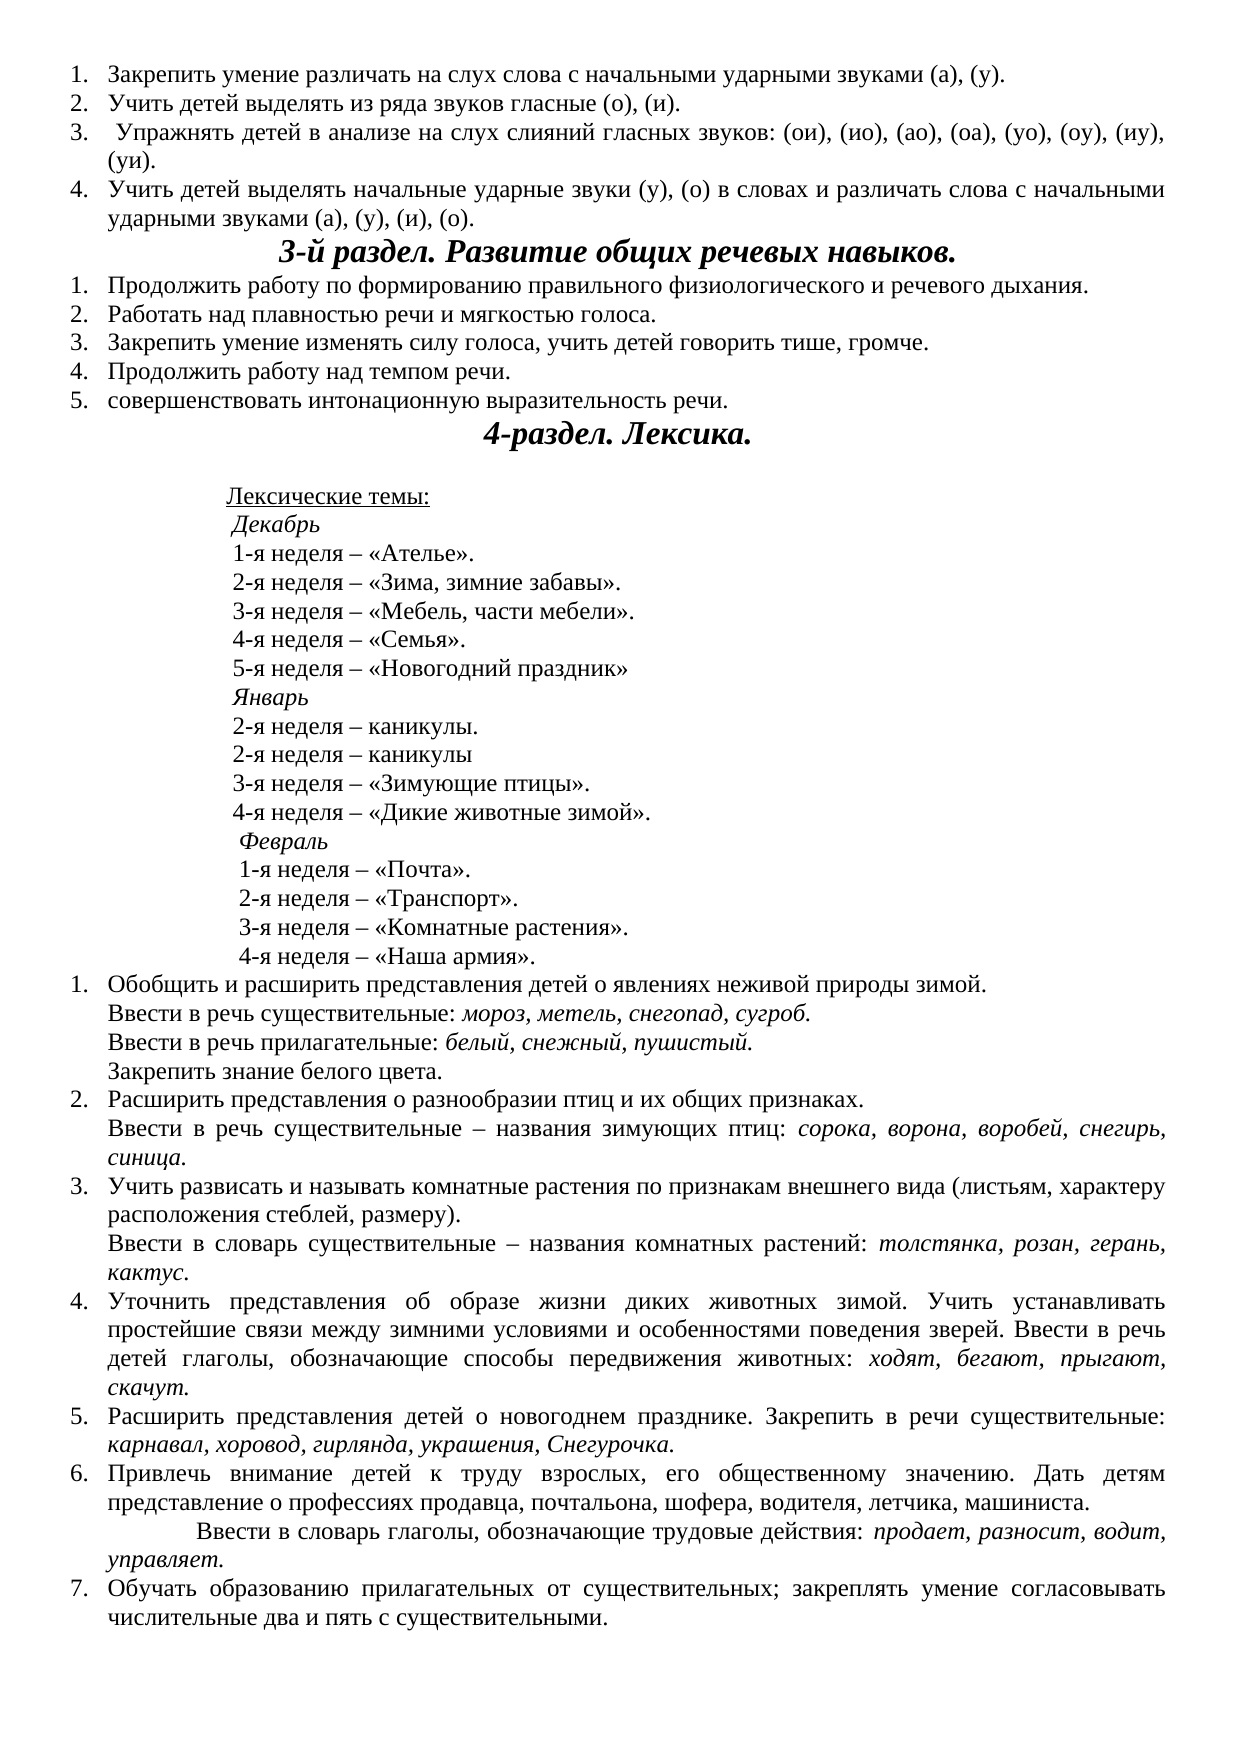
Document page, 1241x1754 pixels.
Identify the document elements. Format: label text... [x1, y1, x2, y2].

text 4-раздел. Лексика. [70, 414, 1167, 452]
list Расширить представления о разнообразии птиц и их общих признаках. [70, 1084, 1167, 1113]
text Ввести в словарь существительные – названия комнатных растений: толстянка, розан, герань, кактус. [107, 1228, 1167, 1286]
text 3-я неделя – «Мебель, части мебели». [70, 596, 1167, 624]
text Закрепить знание белого цвета. [107, 1056, 1167, 1084]
text Ввести в речь существительные: мороз, метель, снегопад, сугроб. [107, 998, 1167, 1027]
text 3-й раздел. Развитие общих речевых навыков. [70, 232, 1167, 270]
text 3-я неделя – «Комнатные растения». [70, 912, 1167, 941]
text 5-я неделя – «Новогодний праздник» [70, 653, 1167, 682]
text Ввести в речь существительные – названия зимующих птиц: сорока, ворона, воробей, снегирь, синица. [107, 1113, 1167, 1171]
text 4-я неделя – «Дикие животные зимой». [70, 797, 1167, 826]
text Декабрь [70, 509, 1167, 538]
list Обобщить и расширить представления детей о явлениях неживой природы зимой. [70, 969, 1167, 998]
text 2-я неделя – «Транспорт». [70, 883, 1167, 912]
text Январь [70, 682, 1167, 711]
list Учить детей выделять начальные ударные звуки (у), (о) в словах и различать слова с начальными ударными звуками (а), (у), (и), (о). [70, 174, 1167, 232]
text 4-я неделя – «Наша армия». [70, 941, 1167, 969]
text Февраль [70, 826, 1167, 854]
list Расширить представления детей о новогоднем празднике. Закрепить в речи существительные: карнавал, хоровод, гирлянда, украшения, Снегурочка. [70, 1401, 1167, 1458]
list Ввести в словарь глаголы, обозначающие трудовые действия: продает, разносит, водит, управляет. [107, 1516, 1167, 1573]
list Уточнить представления об образе жизни диких животных зимой. Учить устанавливать простейшие связи между зимними условиями и особенностями поведения зверей. Ввести в речь детей глаголы, обозначающие способы передвижения животных: ходят, бегают, прыгают, скачут. [70, 1286, 1167, 1401]
list Обучать образованию прилагательных от существительных; закреплять умение согласовывать числительные два и пять с существительными. [70, 1573, 1167, 1631]
list Упражнять детей в анализе на слух слияний гласных звуков: (ои), (ио), (ао), (оа), (уо), (оу), (иу), (уи). [70, 117, 1167, 174]
list Работать над плавностью речи и мягкостью голоса. [70, 299, 1167, 327]
text 1-я неделя – «Почта». [70, 854, 1167, 883]
text Ввести в речь прилагательные: белый, снежный, пушистый. [107, 1027, 1167, 1056]
text 1-я неделя – «Ателье». [70, 538, 1167, 567]
list Закрепить умение изменять силу голоса, учить детей говорить тише, громче. [70, 327, 1167, 356]
text Лексические темы: [70, 481, 1167, 509]
list Продолжить работу по формированию правильного физиологического и речевого дыхания. [70, 270, 1167, 299]
text 2-я неделя – «Зима, зимние забавы». [70, 567, 1167, 596]
list Продолжить работу над темпом речи. [70, 356, 1167, 385]
list Учить детей выделять из ряда звуков гласные (о), (и). [70, 88, 1167, 117]
text 2-я неделя – каникулы. [70, 711, 1167, 739]
text 4-я неделя – «Семья». [70, 624, 1167, 653]
list совершенствовать интонационную выразительность речи. [70, 385, 1167, 414]
text 2-я неделя – каникулы [70, 739, 1167, 768]
text 3-я неделя – «Зимующие птицы». [70, 768, 1167, 797]
list Закрепить умение различать на слух слова с начальными ударными звуками (а), (у). [70, 59, 1167, 88]
list Привлечь внимание детей к труду взрослых, его общественному значению. Дать детям представление о профессиях продавца, почтальона, шофера, водителя, летчика, машиниста. [70, 1458, 1167, 1516]
list Учить развисать и называть комнатные растения по признакам внешнего вида (листьям, характеру расположения стеблей, размеру). [70, 1171, 1167, 1228]
